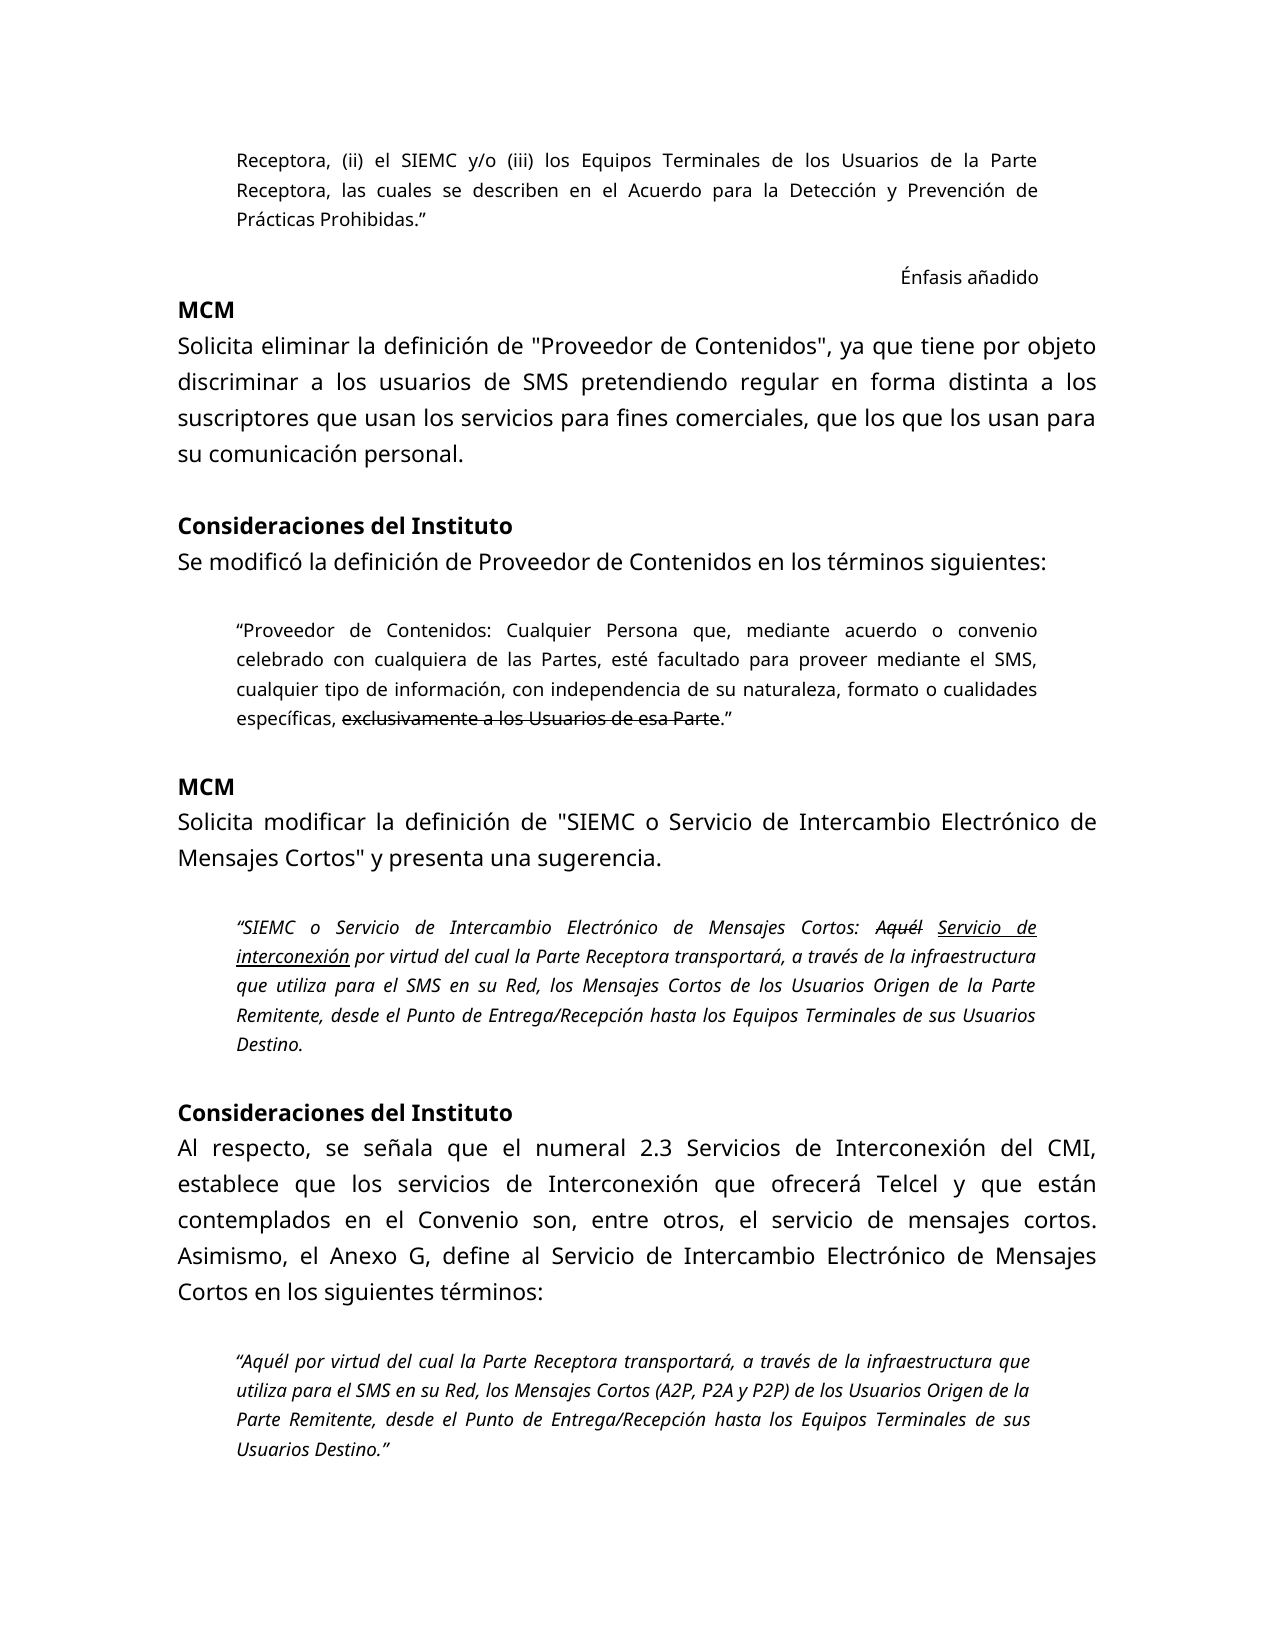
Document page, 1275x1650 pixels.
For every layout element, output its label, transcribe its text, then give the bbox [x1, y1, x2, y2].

text MCM [177, 770, 1098, 802]
text “Proveedor de Contenidos: Cualquier Persona que, mediante acuerdo o convenio celebrado con cualquiera de las Partes, esté facultado para proveer mediante el SMS, cualquier tipo de información, con independencia de su naturaleza, formato o cualidades específicas, exclusivamente a los Usuarios de esa Parte.” [236, 617, 1039, 731]
text Se modificó la definición de Proveedor de Contenidos en los términos siguientes: [177, 546, 1098, 577]
text Consideraciones del Instituto [177, 509, 1098, 541]
text “Aquél por virtud del cual la Parte Receptora transportará, a través de la infraestructura que utiliza para el SMS en su Red, los Mensajes Cortos (A2P, P2A y P2P) de los Usuarios Origen de la Parte Remitente, desde el Punto de Entrega/Recepción hasta los Equipos Terminales de sus Usuarios Destino.” [235, 1348, 1034, 1461]
text Consideraciones del Instituto [177, 1096, 1098, 1128]
text Solicita modificar la definición de "SIEMC o Servicio de Intercambio Electrónico de Mensajes Cortos" y presenta una sugerencia. [177, 806, 1098, 873]
text Énfasis añadido [236, 265, 1039, 290]
text Al respecto, se señala que el numeral 2.3 Servicios de Interconexión del CMI, establece que los servicios de Interconexión que ofrecerá Telcel y que están contemplados en el Convenio son, entre otros, el servicio de mensajes cortos. Asimismo, el Anexo G, define al Servicio de Intercambio Electrónico de Mensajes Cortos en los siguientes términos: [177, 1132, 1098, 1307]
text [236, 148, 1039, 232]
text Solicita eliminar la definición de "Proveedor de Contenidos", ya que tiene por objeto discriminar a los usuarios de SMS pretendiendo regular en forma distinta a los suscriptores que usan los servicios para fines comerciales, que los que los usan para su comunicación personal. [177, 330, 1098, 469]
text MCM [177, 294, 1098, 325]
text “SIEMC o Servicio de Intercambio Electrónico de Mensajes Cortos: Aquél Servicio de interconexión por virtud del cual la Parte Receptora transportará, a través de la infraestructura que utiliza para el SMS en su Red, los Mensajes Cortos de los Usuarios Origen de la Parte Remitente, desde el Punto de Entrega/Recepción hasta los Equipos Terminales de sus Usuarios Destino. [236, 914, 1039, 1057]
